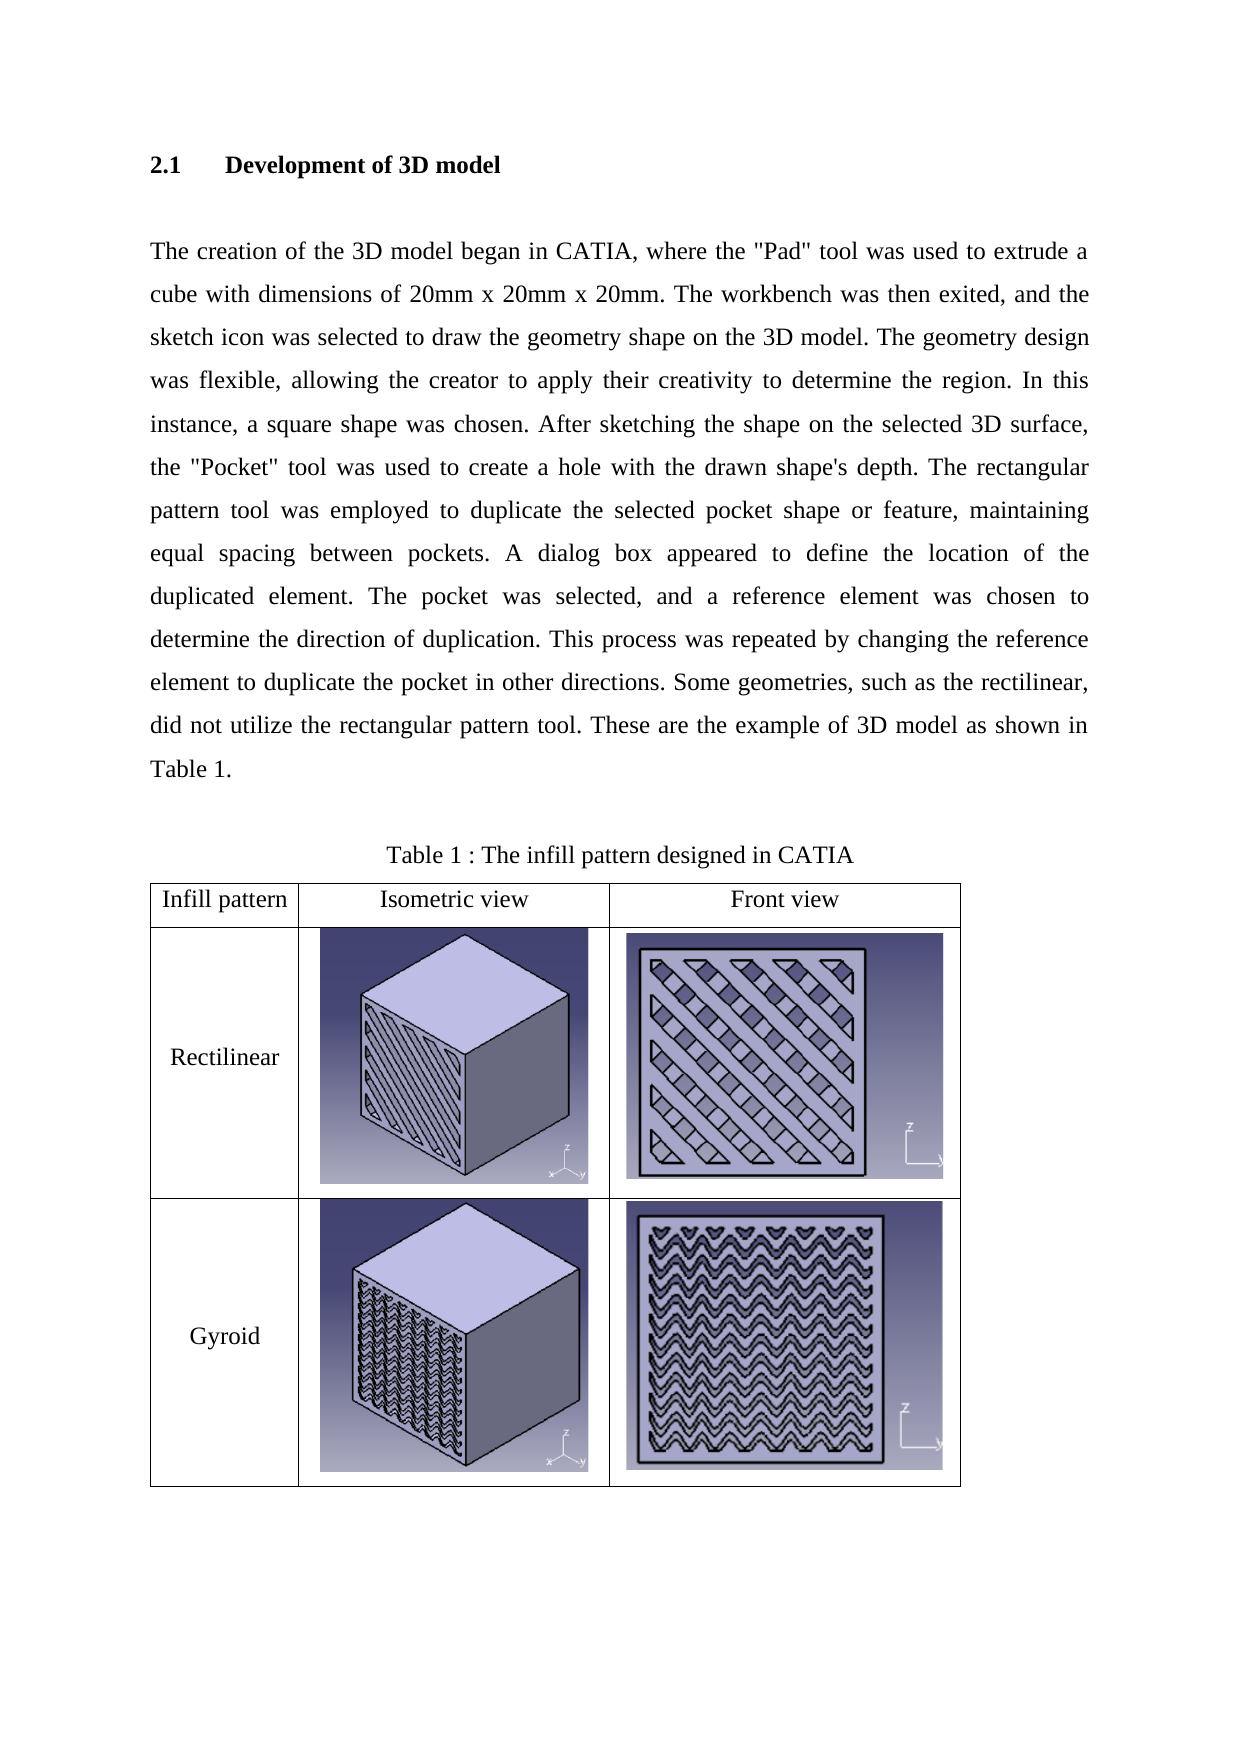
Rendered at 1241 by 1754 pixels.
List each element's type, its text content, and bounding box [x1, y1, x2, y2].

table_cell [610, 928, 960, 1198]
table_header Infill pattern [151, 884, 298, 927]
text The creation of the 3D model began in CATIA, where the "Pad" tool was used to extrude a cube with dimensions of 20mm x 20mm x 20mm. The workbench was then exited, and the sketch icon was selected to draw the geometry shape on the 3D model. The geometry design was flexible, allowing the creator to apply their creativity to determine the region. In this instance, a square shape was chosen. After sketching the shape on the selected 3D surface, the "Pocket" tool was used to create a hole with the drawn shape's depth. The rectangular pattern tool was employed to duplicate the selected pocket shape or feature, maintaining equal spacing between pockets. A dialog box appeared to define the location of the duplicated element. The pocket was selected, and a reference element was chosen to determine the direction of duplication. This process was repeated by changing the reference element to duplicate the pocket in other directions. Some geometries, such as the rectilinear, did not utilize the rectangular pattern tool. These are the example of 3D model as shown in Table 1. [150, 236, 1090, 782]
table_cell Rectilinear [151, 928, 298, 1198]
table_cell [299, 1199, 609, 1486]
picture [626, 1201, 944, 1470]
table_cell [299, 928, 609, 1198]
picture [626, 933, 944, 1179]
table_header Isometric view [299, 884, 609, 927]
text Table 1 : The infill pattern designed in CATIA [150, 840, 1090, 869]
table_cell Gyroid [151, 1199, 298, 1486]
table_cell [610, 1199, 960, 1486]
table_header Front view [610, 884, 960, 927]
picture [320, 928, 589, 1184]
text 2.1 Development of 3D model [150, 150, 1090, 179]
picture [320, 1199, 589, 1472]
